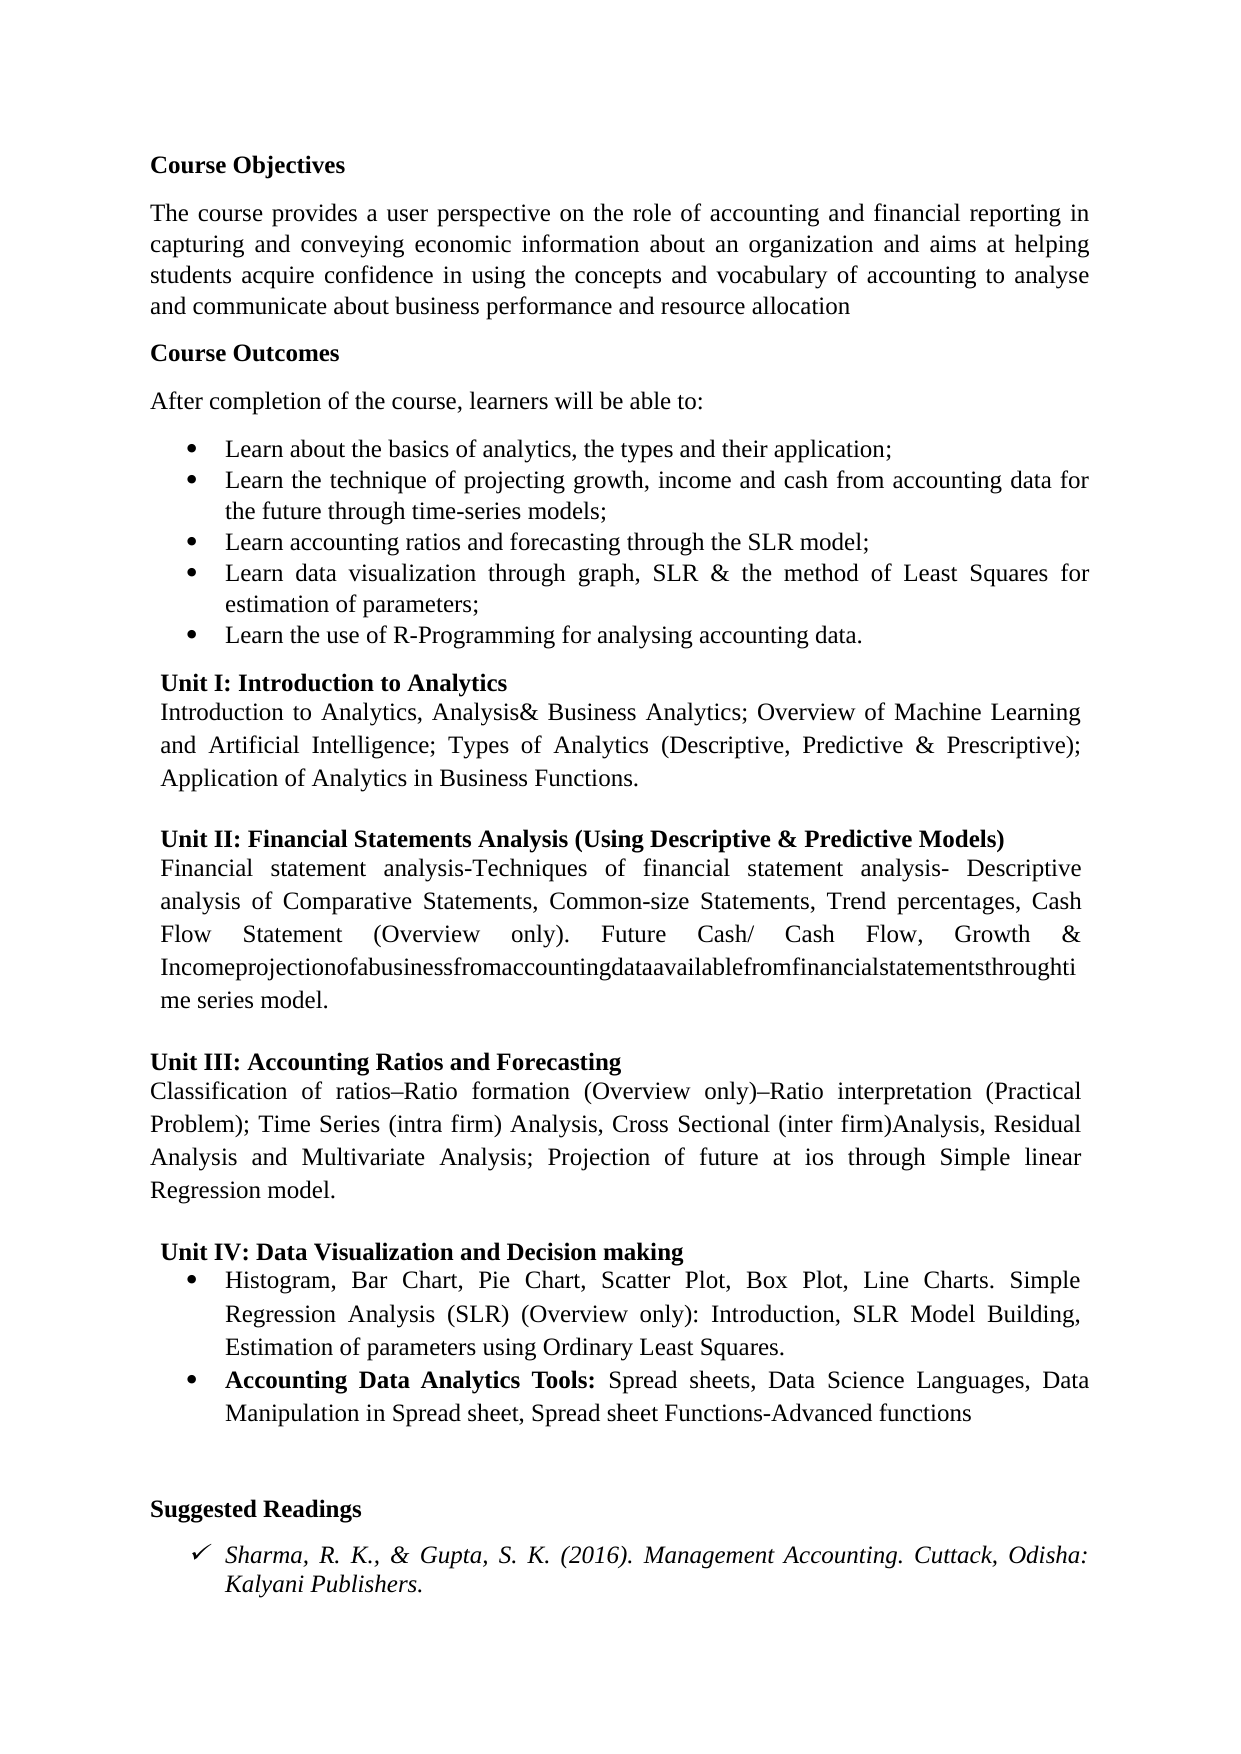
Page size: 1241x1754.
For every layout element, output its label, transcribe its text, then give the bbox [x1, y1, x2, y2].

text Classification of ratios–Ratio formation (Overview only)–Ratio interpretation (Practical Problem); Time Series (intra firm) Analysis, Cross Sectional (inter firm)Analysis, Residual Analysis and Multivariate Analysis; Projection of future at ios through Simple linear Regression model. [150, 1076, 1082, 1204]
text Introduction to Analytics, Analysis& Business Analytics; Overview of Machine Learning and Artificial Intelligence; Types of Analytics (Descriptive, Predictive & Prescriptive); Application of Analytics in Business Functions. [160, 697, 1082, 791]
text Course Objectives [150, 150, 1090, 179]
list Learn about the basics of analytics, the types and their application; [187, 434, 1090, 463]
text Suggested Readings [150, 1494, 1090, 1523]
text Financial statement analysis-Techniques of financial statement analysis- Descriptive analysis of Comparative Statements, Common-size Statements, Trend percentages, Cash Flow Statement (Overview only). Future Cash/ Cash Flow, Growth & Incomeprojectionofabusinessfromaccountingdataavailablefromfinancialstatementsthroughtime series model. [160, 853, 1082, 1014]
text Course Outcomes [150, 338, 1090, 367]
list Sharma, R. K., & Gupta, S. K. (2016). Management Accounting. Cuttack, Odisha: Kalyani Publishers. [187, 1540, 1090, 1597]
text Unit II: Financial Statements Analysis (Using Descriptive & Predictive Models) [160, 824, 1082, 853]
list Learn data visualization through graph, SLR & the method of Least Squares for estimation of parameters; [187, 558, 1090, 618]
list Histogram, Bar Chart, Pie Chart, Scatter Plot, Box Plot, Line Charts. Simple Regression Analysis (SLR) (Overview only): Introduction, SLR Model Building, Estimation of parameters using Ordinary Least Squares. [187, 1266, 1082, 1360]
list Learn the technique of projecting growth, income and cash from accounting data for the future through time-series models; [187, 465, 1090, 525]
list Accounting Data Analytics Tools: Spread sheets, Data Science Languages, Data Manipulation in Spread sheet, Spread sheet Functions-Advanced functions [187, 1365, 1090, 1426]
text Unit IV: Data Visualization and Decision making [160, 1237, 1090, 1266]
list Learn the use of R-Programming for analysing accounting data. [187, 620, 1090, 649]
text Unit III: Accounting Ratios and Forecasting [150, 1047, 1090, 1076]
list Learn accounting ratios and forecasting through the SLR model; [187, 527, 1090, 556]
text Unit I: Introduction to Analytics [160, 668, 1090, 697]
text The course provides a user perspective on the role of accounting and financial reporting in capturing and conveying economic information about an organization and aims at helping students acquire confidence in using the concepts and vocabulary of accounting to analyse and communicate about business performance and resource allocation [150, 198, 1090, 319]
text After completion of the course, learners will be able to: [150, 386, 1090, 415]
